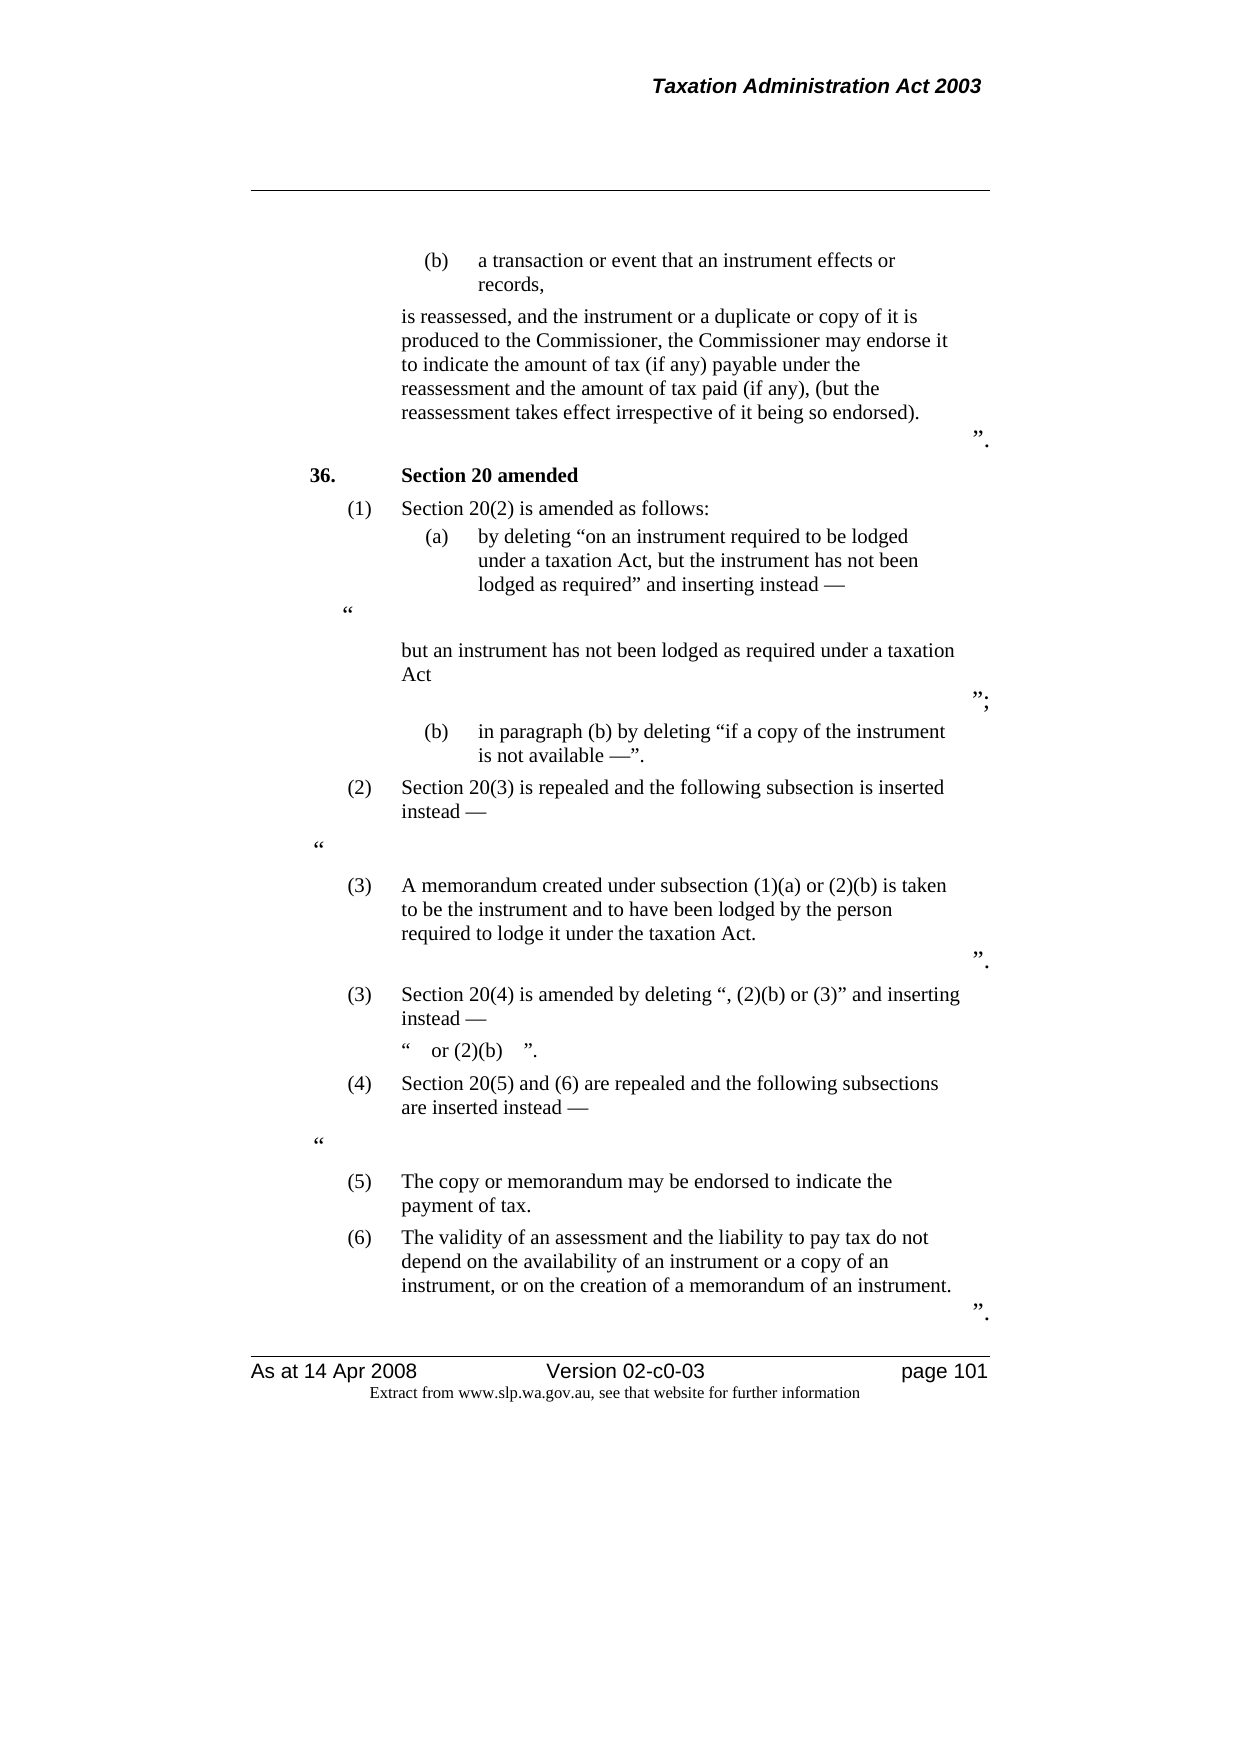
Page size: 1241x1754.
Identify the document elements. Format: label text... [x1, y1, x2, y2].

text “ [313, 1131, 990, 1160]
text “ [342, 600, 990, 629]
text (5) The copy or memorandum may be endorsed to indicate the payment of tax. [312, 1168, 960, 1217]
text (6) The validity of an assessment and the liability to pay tax do not depend on the availability of an instrument or a copy of an instrument, or on the creation of a memorandum of an instrument. [312, 1225, 960, 1297]
text “ or (2)(b) ”. [312, 1038, 960, 1062]
text (2) Section 20(3) is repealed and the following subsection is inserted instead — [312, 775, 960, 823]
text (b) a transaction or event that an instrument effects or records, [389, 247, 960, 296]
text ”; [251, 686, 990, 714]
text “ [313, 836, 990, 864]
text but an instrument has not been lodged as required under a taxation Act [312, 637, 960, 686]
text ”. [251, 945, 990, 974]
text (1) Section 20(2) is amended as follows: [312, 496, 960, 520]
text (3) Section 20(4) is amended by deleting “, (2)(b) or (3)” and inserting instead — [312, 982, 960, 1030]
text (a) by deleting “on an instrument required to be lodged under a taxation Act, but the instrument has not been lodged as required” and inserting instead — [389, 524, 960, 596]
text is reassessed, and the instrument or a duplicate or copy of it is produced to the Commissioner, the Commissioner may endorse it to indicate the amount of tax (if any) payable under the reassessment and the amount of tax paid (if any), (but the reassessment takes effect irrespective of it being so endorsed). [312, 304, 960, 424]
subtitle 36. Section 20 amended [309, 463, 960, 487]
text ”. [251, 1297, 990, 1326]
text ”. [251, 424, 990, 453]
text (3) A memorandum created under subsection (1)(a) or (2)(b) is taken to be the instrument and to have been lodged by the person required to lodge it under the taxation Act. [312, 873, 960, 945]
text (4) Section 20(5) and (6) are repealed and the following subsections are inserted instead — [312, 1071, 960, 1119]
text (b) in paragraph (b) by deleting “if a copy of the instrument is not available —”. [389, 718, 960, 767]
